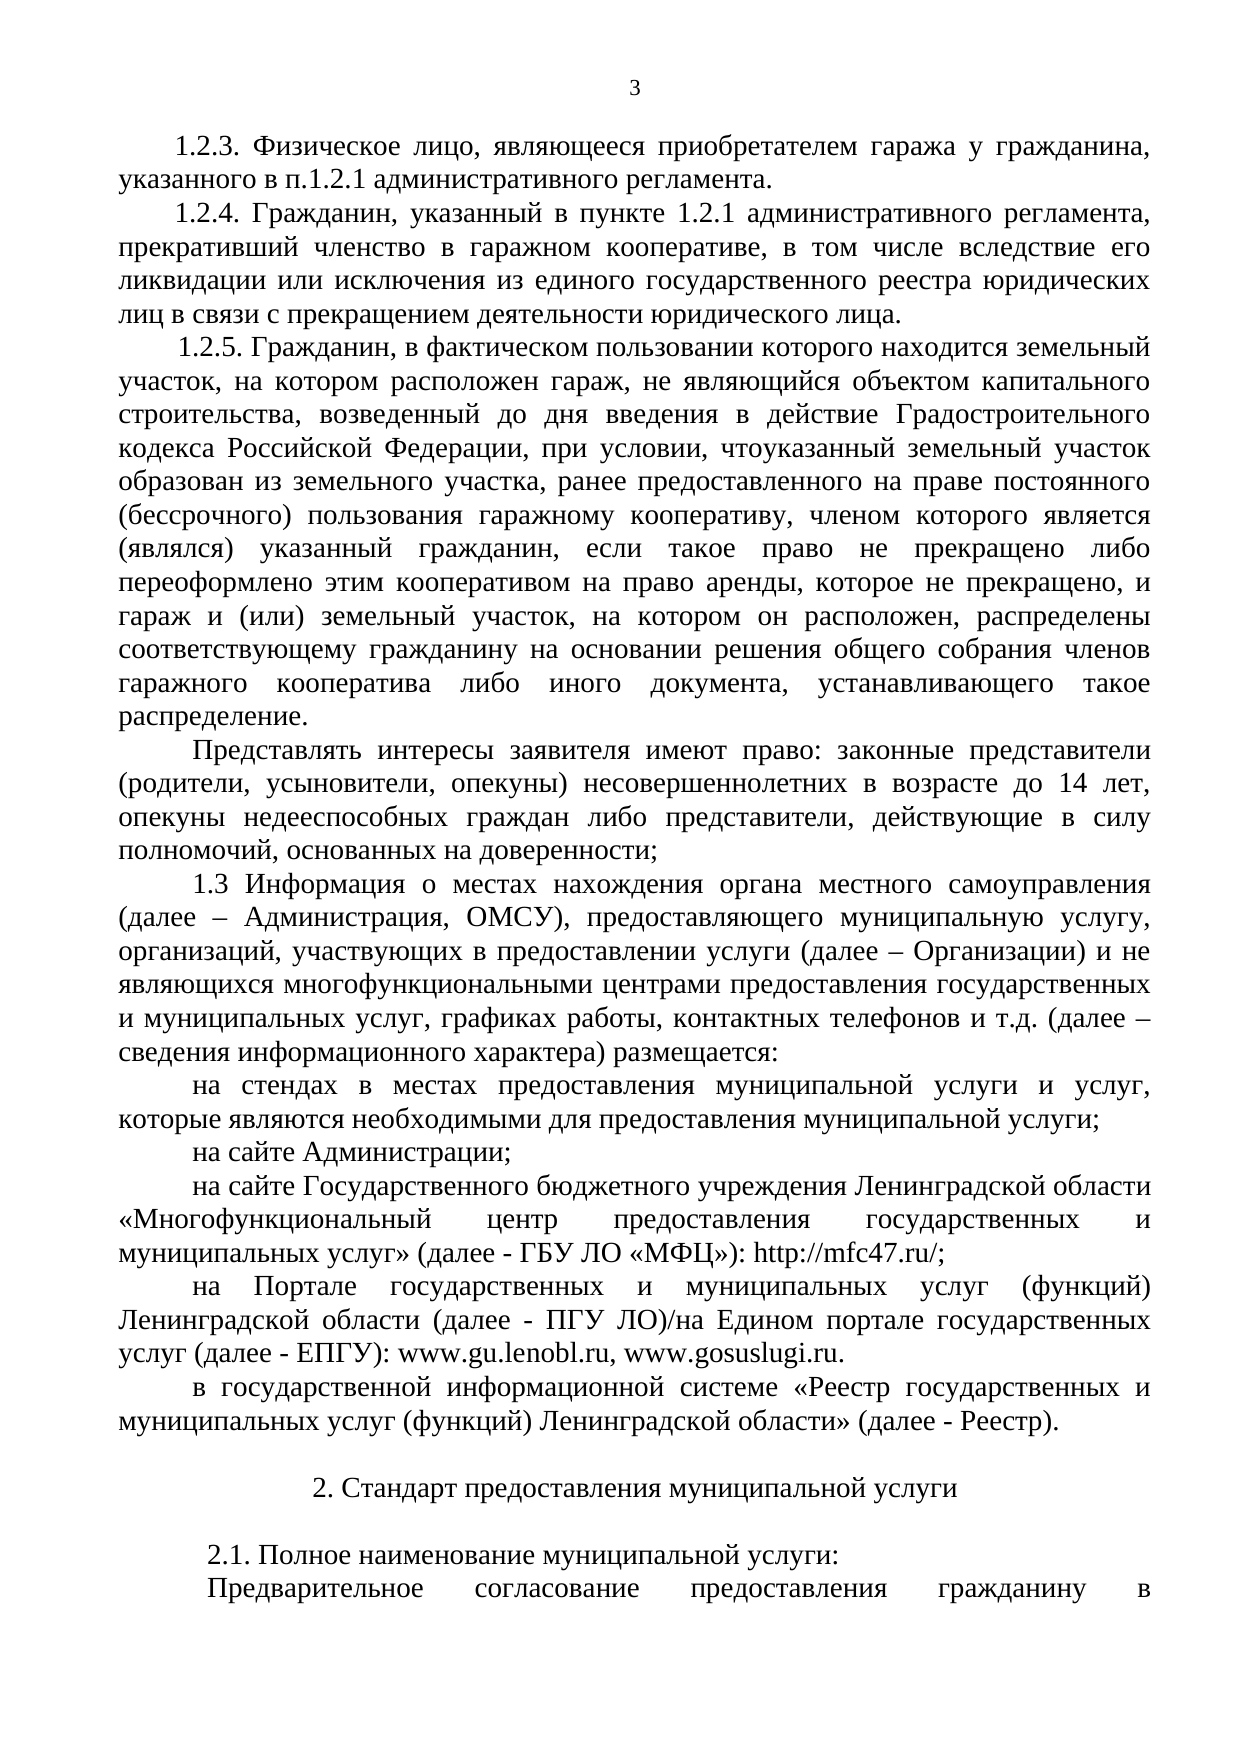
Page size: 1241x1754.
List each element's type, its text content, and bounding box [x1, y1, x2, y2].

text 2. Стандарт предоставления муниципальной услуги [118, 1470, 1152, 1503]
text 2.1. Полное наименование муниципальной услуги: [118, 1537, 1152, 1570]
text 1.2.5. Гражданин, в фактическом пользовании которого находится земельный участок, на котором расположен гараж, не являющийся объектом капитального строительства, возведенный до дня введения в действие Градостроительного кодекса Российской Федерации, при условии, чтоуказанный земельный участок образован из земельного участка, ранее предоставленного на праве постоянного (бессрочного) пользования гаражному кооперативу, членом которого является (являлся) указанный гражданин, если такое право не прекращено либо переоформлено этим кооперативом на право аренды, которое не прекращено, и гараж и (или) земельный участок, на котором он расположен, распределены соответствующему гражданину на основании решения общего собрания членов гаражного кооператива либо иного документа, устанавливающего такое распределение. [118, 329, 1152, 732]
text на стендах в местах предоставления муниципальной услуги и услуг, которые являются необходимыми для предоставления муниципальной услуги; [118, 1067, 1152, 1134]
text Представлять интересы заявителя имеют право: законные представители (родители, усыновители, опекуны) несовершеннолетних в возрасте до 14 лет, опекуны недееспособных граждан либо представители, действующие в силу полномочий, основанных на доверенности; [118, 732, 1152, 866]
text 1.3 Информация о местах нахождения органа местного самоуправления (далее – Администрация, ОМСУ), предоставляющего муниципальную услугу, организаций, участвующих в предоставлении услуги (далее – Организации) и не являющихся многофункциональными центрами предоставления государственных и муниципальных услуг, графиках работы, контактных телефонов и т.д. (далее – сведения информационного характера) размещается: [118, 866, 1152, 1067]
text на сайте Государственного бюджетного учреждения Ленинградской области «Многофункциональный центр предоставления государственных и муниципальных услуг» (далее - ГБУ ЛО «МФЦ»): http://mfc47.ru/; [118, 1168, 1152, 1268]
text 1.2.4. Гражданин, указанный в пункте 1.2.1 административного регламента, прекративший членство в гаражном кооперативе, в том числе вследствие его ликвидации или исключения из единого государственного реестра юридических лиц в связи с прекращением деятельности юридического лица. [118, 195, 1152, 329]
text на сайте Администрации; [118, 1134, 1152, 1168]
text в государственной информационной системе «Реестр государственных и муниципальных услуг (функций) Ленинградской области» (далее - Реестр). [118, 1369, 1152, 1436]
text на Портале государственных и муниципальных услуг (функций) Ленинградской области (далее - ПГУ ЛО)/на Едином портале государственных услуг (далее - ЕПГУ): www.gu.lenobl.ru, www.gosuslugi.ru. [118, 1268, 1152, 1369]
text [118, 1570, 1152, 1604]
text 1.2.3. Физическое лицо, являющееся приобретателем гаража у гражданина, указанного в п.1.2.1 административного регламента. [118, 128, 1152, 195]
